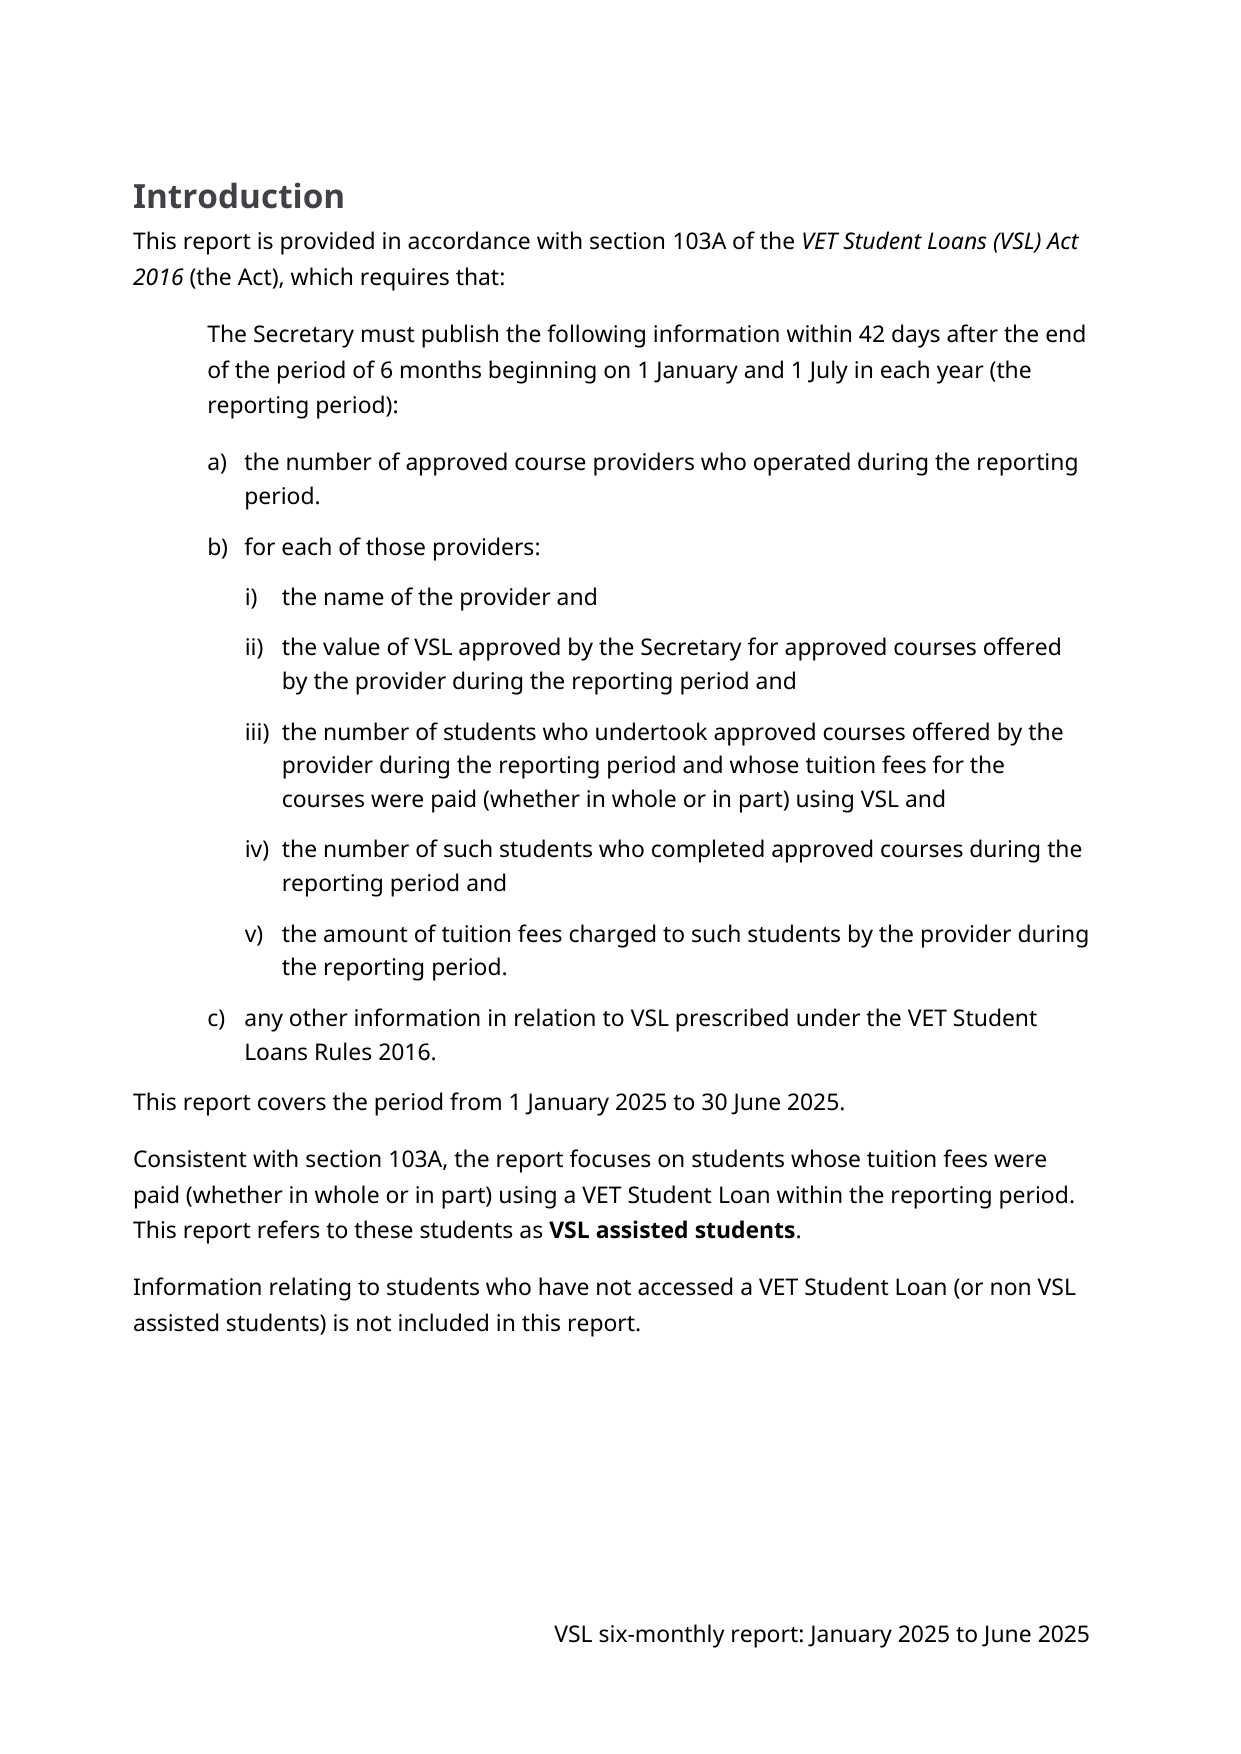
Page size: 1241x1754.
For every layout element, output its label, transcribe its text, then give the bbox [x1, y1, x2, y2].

list the amount of tuition fees charged to such students by the provider during the reporting period. [244, 917, 1090, 982]
list the value of VSL approved by the Secretary for approved courses offered by the provider during the reporting period and [244, 631, 1090, 696]
text Consistent with section 103A, the report focuses on students whose tuition fees were paid (whether in whole or in part) using a VET Student Loan within the reporting period. This report refers to these students as VSL assisted students. [133, 1143, 1090, 1246]
subtitle Introduction [133, 173, 1090, 218]
list the number of approved course providers who operated during the reporting period. [207, 446, 1090, 511]
list the number of students who undertook approved courses offered by the provider during the reporting period and whose tuition fees for the courses were paid (whether in whole or in part) using VSL and [244, 715, 1090, 814]
list the name of the provider and [244, 581, 1090, 612]
text This report covers the period from 1 January 2025 to 30 June 2025. [133, 1086, 1090, 1117]
text This report is provided in accordance with section 103A of the VET Student Loans (VSL) Act 2016 (the Act), which requires that: [133, 225, 1090, 292]
text The Secretary must publish the following information within 42 days after the end of the period of 6 months beginning on 1 January and 1 July in each year (the reporting period): [207, 318, 1090, 421]
list for each of those providers: [207, 530, 1090, 562]
list any other information in relation to VSL prescribed under the VET Student Loans Rules 2016. [207, 1002, 1090, 1067]
list the number of such students who completed approved courses during the reporting period and [244, 833, 1090, 898]
text Information relating to students who have not accessed a VET Student Loan (or non VSL assisted students) is not included in this report. [133, 1271, 1090, 1338]
